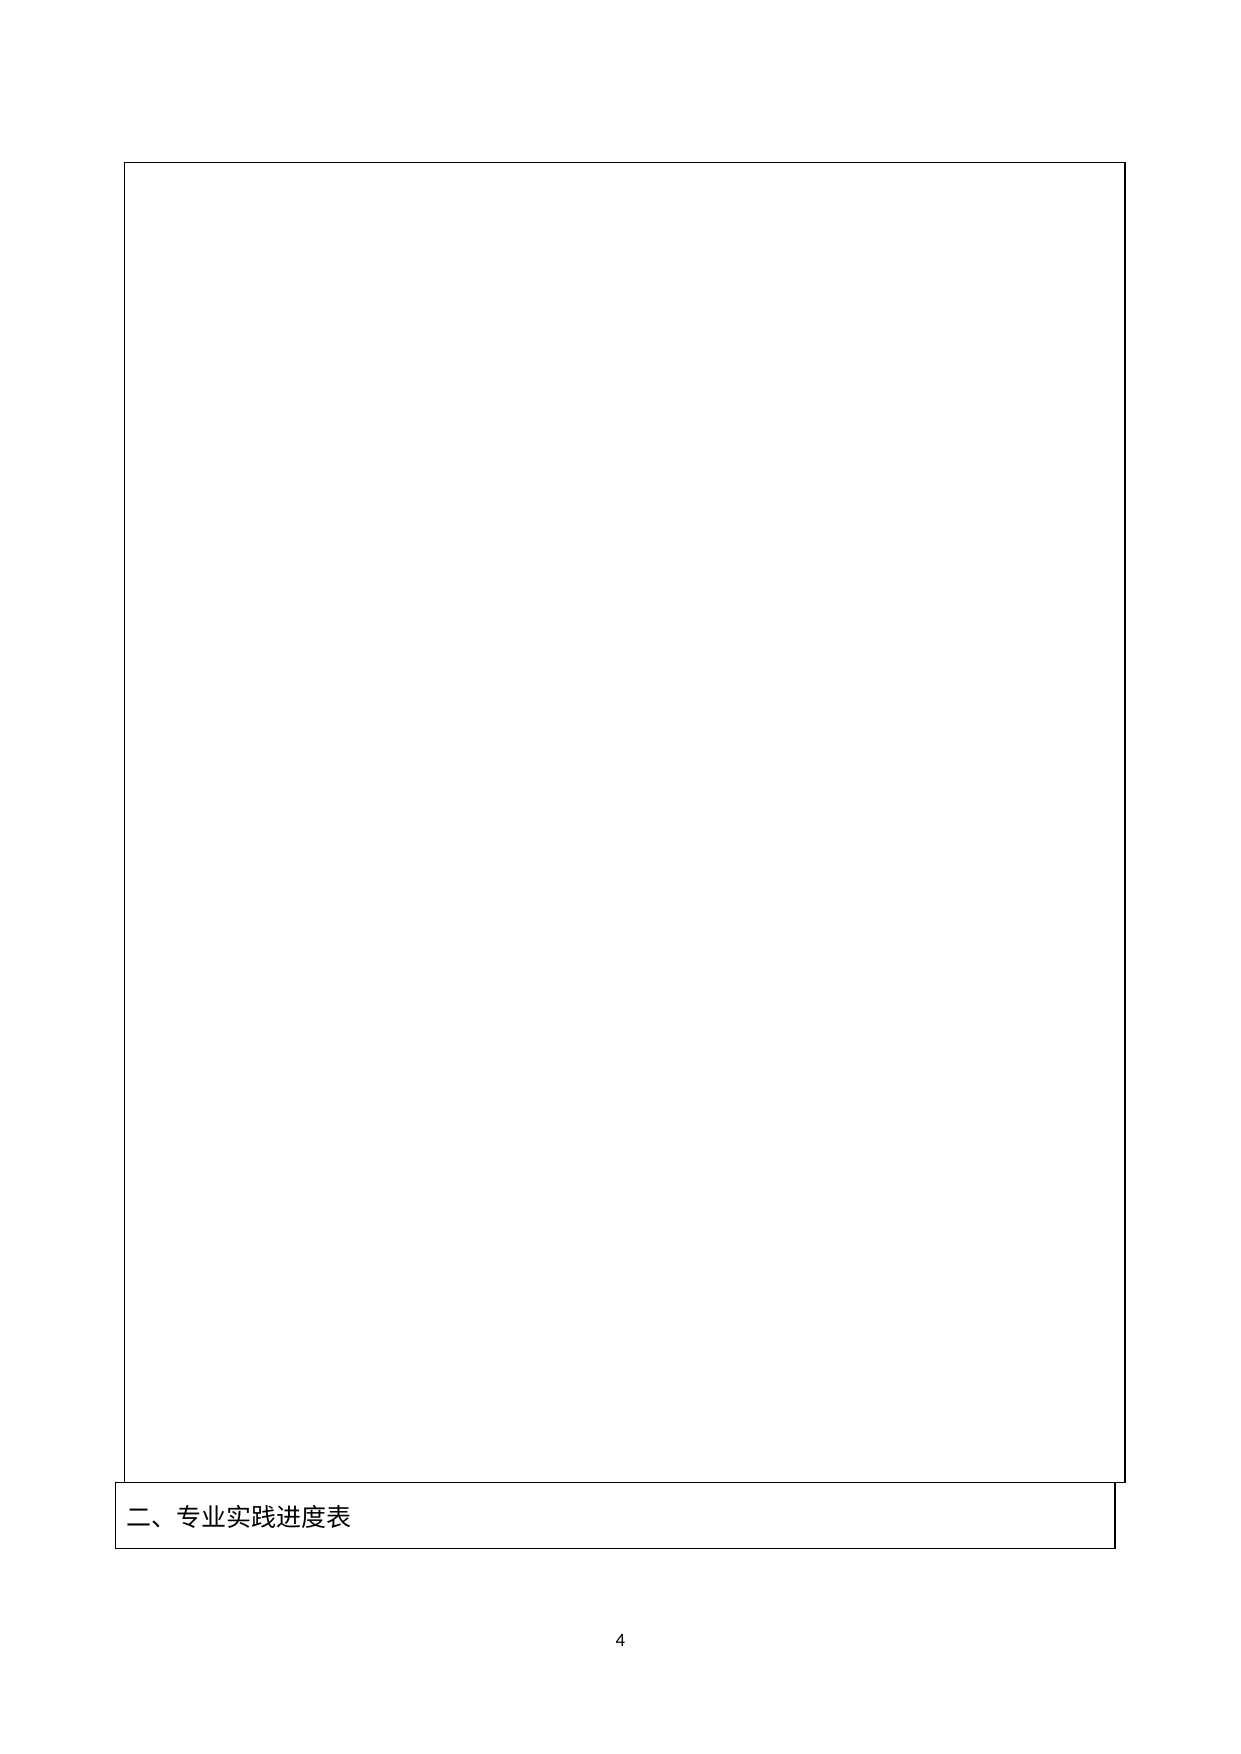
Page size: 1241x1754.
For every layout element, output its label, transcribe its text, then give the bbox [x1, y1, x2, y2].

table_cell [125, 163, 1124, 1482]
table_cell 二、专业实践进度表 [116, 1483, 1114, 1548]
